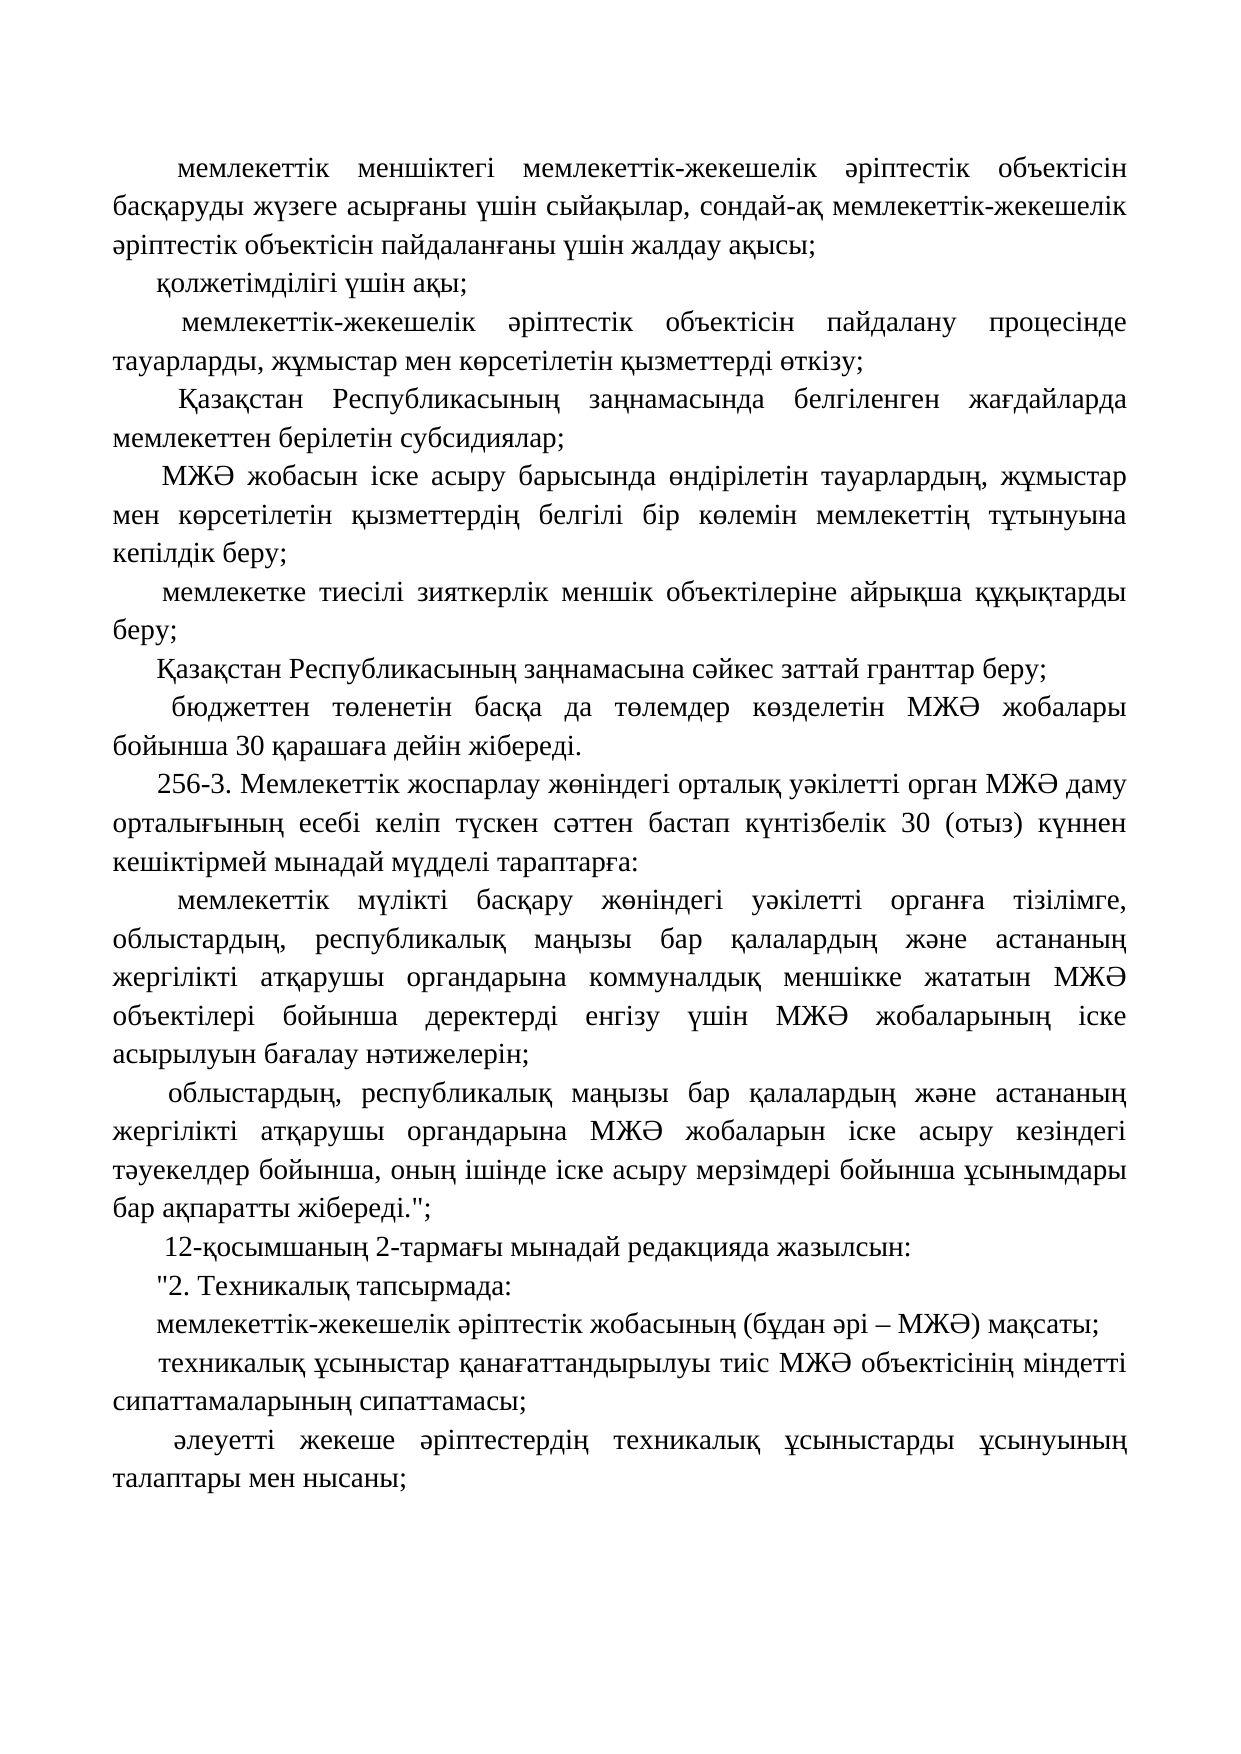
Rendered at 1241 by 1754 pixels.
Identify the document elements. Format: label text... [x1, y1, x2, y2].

text мемлекетке тиесілі зияткерлік меншік объектілеріне айрықша құқықтарды беру; [112, 574, 1128, 646]
text мемлекеттік мүлікті басқару жөніндегі уәкілетті органға тізілімге, облыстардың, республикалық маңызы бар қалалардың және астананың жергілікті атқарушы органдарына коммуналдық меншікке жататын МЖӘ объектілері бойынша деректерді енгізу үшін МЖӘ жобаларының іске асырылуын бағалау нәтижелерін; [112, 882, 1128, 1070]
text мемлекеттік-жекешелік әріптестік жобасының (бұдан әрі – МЖӘ) мақсаты; [112, 1306, 1128, 1340]
text 12-қосымшаның 2-тармағы мынадай редакцияда жазылсын: [112, 1229, 1128, 1263]
text әлеуетті жекеше әріптестердің техникалық ұсыныстарды ұсынуының талаптары мен нысаны; [112, 1422, 1128, 1494]
text мемлекеттік меншіктегі мемлекеттік-жекешелік әріптестік объектісін басқаруды жүзеге асырғаны үшін сыйақылар, сондай-ақ мемлекеттік-жекешелік әріптестік объектісін пайдаланғаны үшін жалдау ақысы; [112, 150, 1128, 261]
text техникалық ұсыныстар қанағаттандырылуы тиіс МЖӘ объектісінің міндетті сипаттамаларының сипаттамасы; [112, 1345, 1128, 1417]
text қолжетімділігі үшін ақы; [112, 266, 1128, 299]
text облыстардың, республикалық маңызы бар қалалардың және астананың жергілікті атқарушы органдарына МЖӘ жобаларын іске асыру кезіндегі тәуекелдер бойынша, оның ішінде іске асыру мерзімдері бойынша ұсынымдары бар ақпаратты жібереді."; [112, 1075, 1128, 1224]
text Қазақстан Республикасының заңнамасына сәйкес заттай гранттар беру; [112, 651, 1128, 684]
text мемлекеттік-жекешелік әріптестік объектісін пайдалану процесінде тауарларды, жұмыстар мен көрсетілетін қызметтерді өткізу; [112, 304, 1128, 376]
text "2. Техникалық тапсырмада: [112, 1268, 1128, 1301]
text Қазақстан Республикасының заңнамасында белгіленген жағдайларда мемлекеттен берілетін субсидиялар; [112, 381, 1128, 453]
text бюджеттен төленетін басқа да төлемдер көзделетін МЖӘ жобалары бойынша 30 қарашаға дейін жібереді. [112, 689, 1128, 762]
text МЖӘ жобасын іске асыру барысында өндірілетін тауарлардың, жұмыстар мен көрсетілетін қызметтердің белгілі бір көлемін мемлекеттің тұтынуына кепілдік беру; [112, 458, 1128, 569]
text 256-3. Мемлекеттік жоспарлау жөніндегі орталық уәкілетті орган МЖӘ даму орталығының есебі келіп түскен сәттен бастап күнтізбелік 30 (отыз) күннен кешіктірмей мынадай мүдделі тараптарға: [112, 767, 1128, 877]
